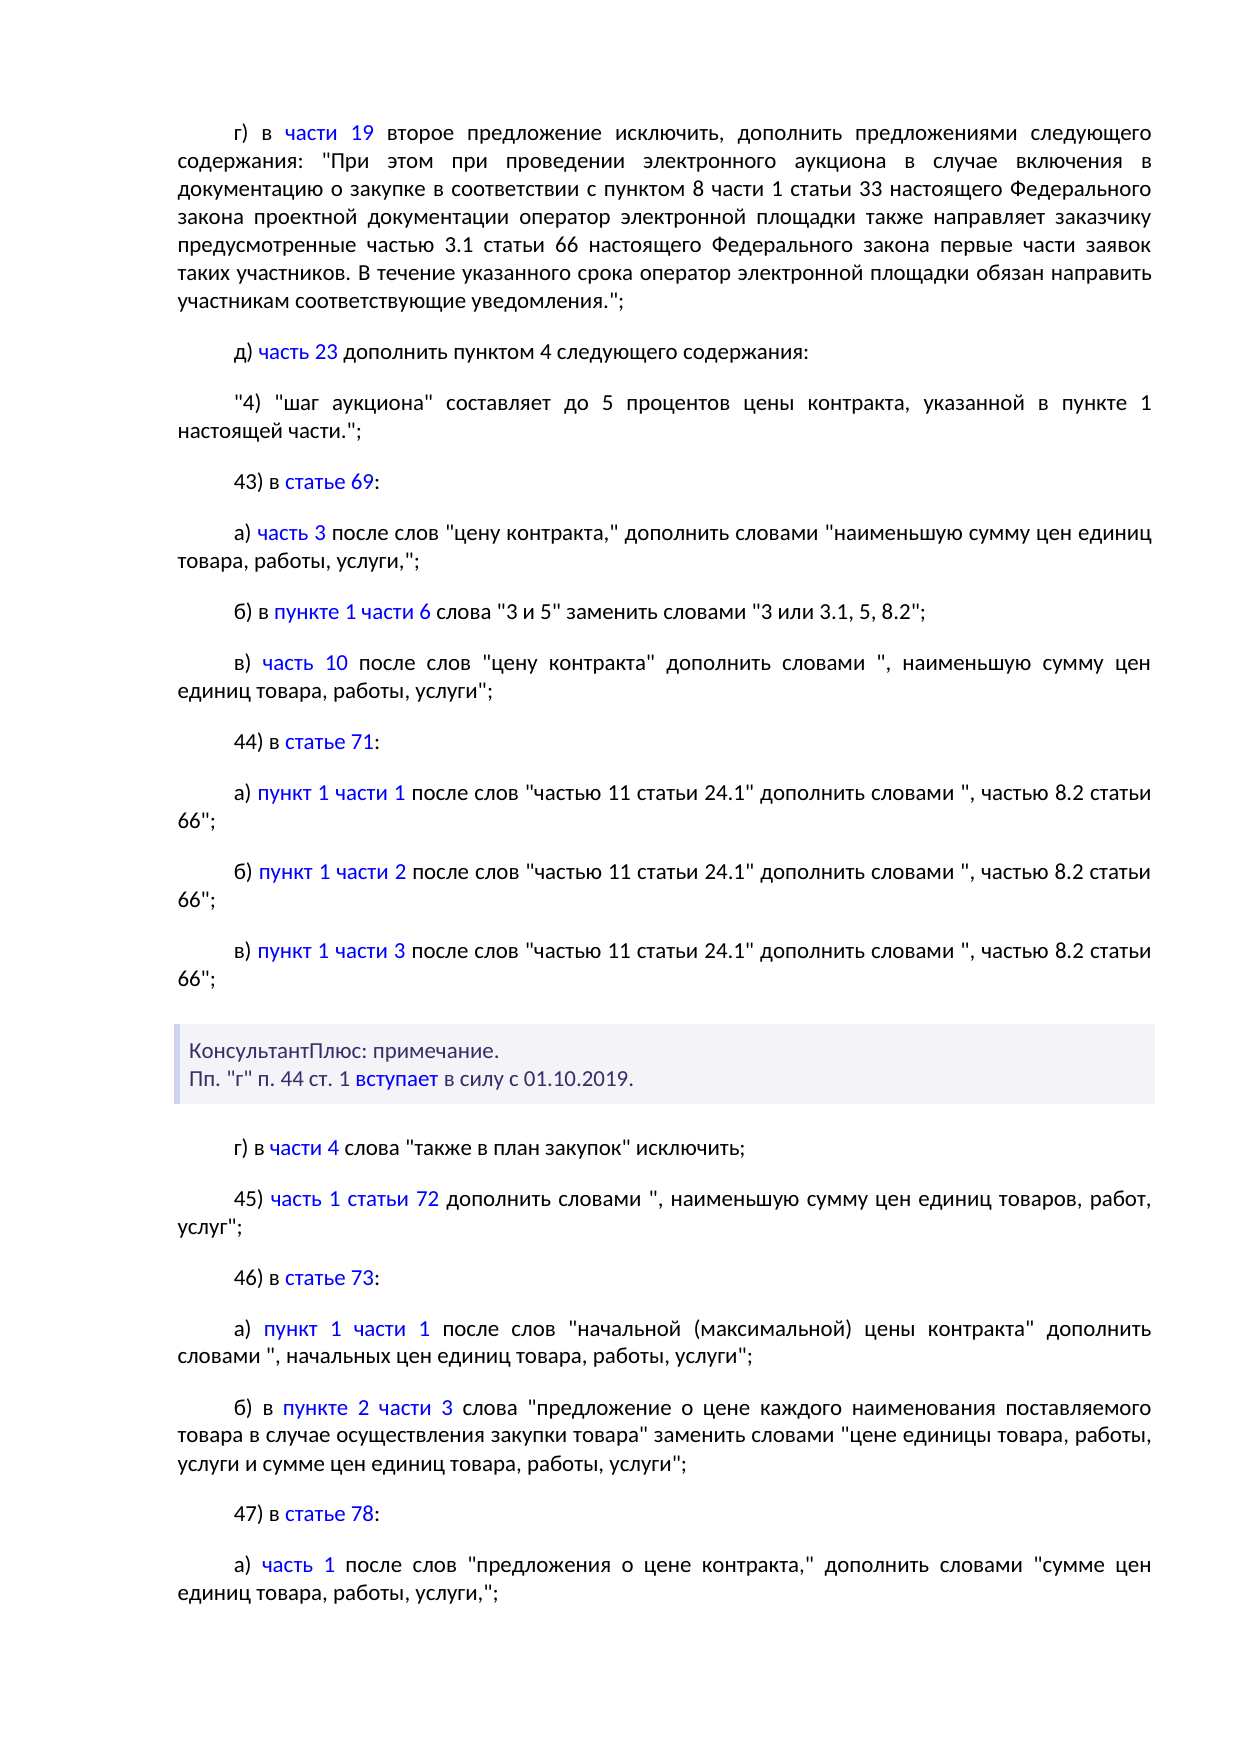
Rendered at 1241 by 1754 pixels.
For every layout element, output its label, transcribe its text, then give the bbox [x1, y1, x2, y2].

text 46) в статье 73: [177, 1263, 1152, 1291]
text д) часть 23 дополнить пунктом 4 следующего содержания: [177, 337, 1152, 365]
text б) в пункте 1 части 6 слова "3 и 5" заменить словами "3 или 3.1, 5, 8.2"; [177, 597, 1152, 625]
text "4) "шаг аукциона" составляет до 5 процентов цены контракта, указанной в пункте 1 настоящей части."; [177, 388, 1152, 444]
text 47) в статье 78: [177, 1499, 1152, 1528]
table_header КонсультантПлюс: примечание. Пп. "г" п. 44 ст. 1 вступает в силу с 01.10.2019. [180, 1024, 1149, 1104]
text б) в пункте 2 части 3 слова "предложение о цене каждого наименования поставляемого товара в случае осуществления закупки товара" заменить словами "цене единицы товара, работы, услуги и сумме цен единиц товара, работы, услуги"; [177, 1393, 1152, 1477]
text 44) в статье 71: [177, 727, 1152, 755]
text г) в части 19 второе предложение исключить, дополнить предложениями следующего содержания: "При этом при проведении электронного аукциона в случае включения в документацию о закупке в соответствии с пунктом 8 части 1 статьи 33 настоящего Федерального закона проектной документации оператор электронной площадки также направляет заказчику предусмотренные частью 3.1 статьи 66 настоящего Федерального закона первые части заявок таких участников. В течение указанного срока оператор электронной площадки обязан направить участникам соответствующие уведомления."; [177, 118, 1152, 314]
text г) в части 4 слова "также в план закупок" исключить; [177, 1133, 1152, 1161]
text 45) часть 1 статьи 72 дополнить словами ", наименьшую сумму цен единиц товаров, работ, услуг"; [177, 1184, 1152, 1240]
text а) часть 3 после слов "цену контракта," дополнить словами "наименьшую сумму цен единиц товара, работы, услуги,"; [177, 518, 1152, 574]
text а) пункт 1 части 1 после слов "частью 11 статьи 24.1" дополнить словами ", частью 8.2 статьи 66"; [177, 778, 1152, 834]
text а) пункт 1 части 1 после слов "начальной (максимальной) цены контракта" дополнить словами ", начальных цен единиц товара, работы, услуги"; [177, 1314, 1152, 1370]
text в) часть 10 после слов "цену контракта" дополнить словами ", наименьшую сумму цен единиц товара, работы, услуги"; [177, 648, 1152, 704]
text в) пункт 1 части 3 после слов "частью 11 статьи 24.1" дополнить словами ", частью 8.2 статьи 66"; [177, 936, 1152, 992]
text 43) в статье 69: [177, 467, 1152, 495]
text б) пункт 1 части 2 после слов "частью 11 статьи 24.1" дополнить словами ", частью 8.2 статьи 66"; [177, 857, 1152, 913]
text а) часть 1 после слов "предложения о цене контракта," дополнить словами "сумме цен единиц товара, работы, услуги,"; [177, 1551, 1152, 1607]
